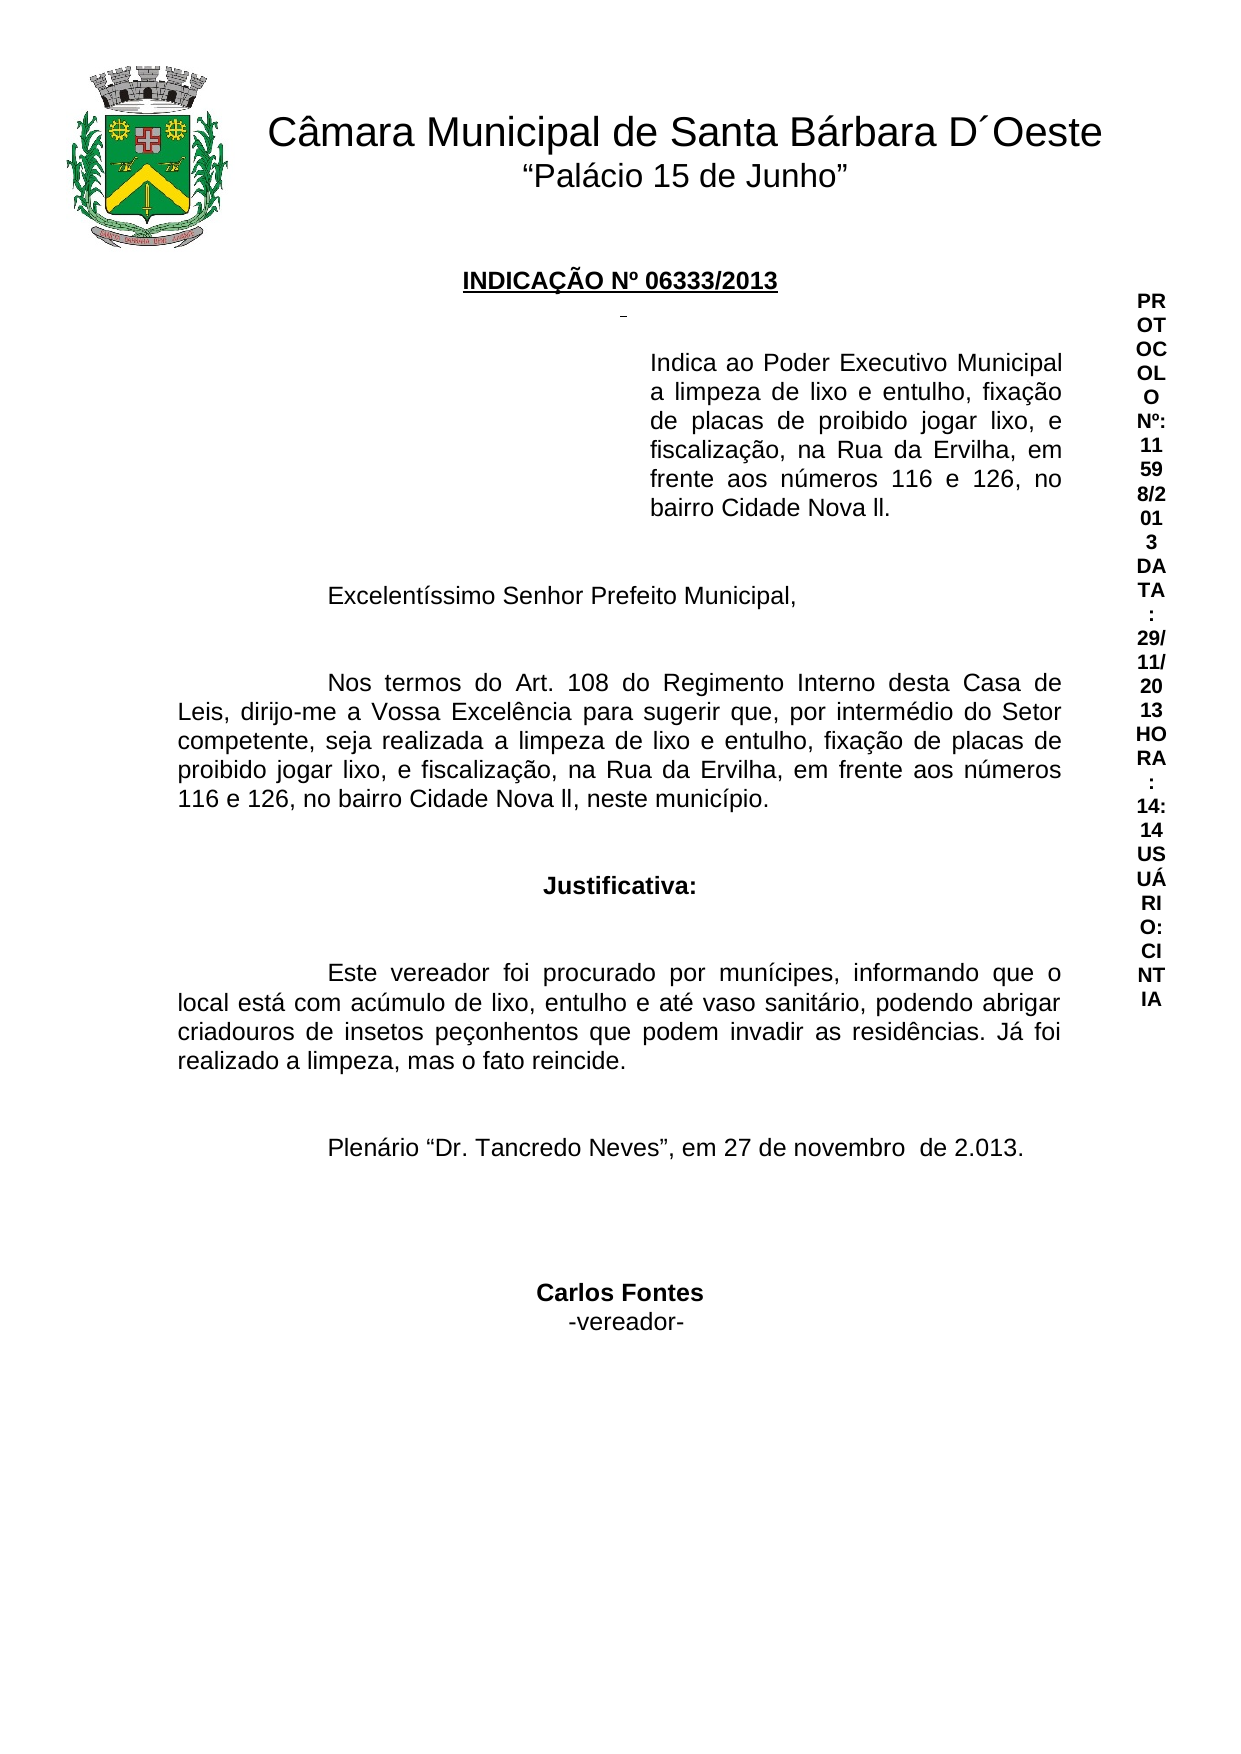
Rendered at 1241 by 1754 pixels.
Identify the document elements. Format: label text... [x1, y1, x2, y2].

text Excelentíssimo Senhor Prefeito Municipal, [177, 581, 1063, 609]
title INDICAÇÃO Nº 06333/2013 [177, 266, 1063, 295]
picture [66, 66, 235, 255]
text Justificativa: [177, 871, 1063, 900]
text -vereador- [177, 1307, 1063, 1336]
text Nos termos do Art. 108 do Regimento Interno desta Casa de Leis, dirijo-me a Vossa Excelência para sugerir que, por intermédio do Setor competente, seja realizada a limpeza de lixo e entulho, fixação de placas de proibido jogar lixo, e fiscalização, na Rua da Ervilha, em frente aos números 116 e 126, no bairro Cidade Nova ll, neste município. [177, 668, 1063, 813]
text Indica ao Poder Executivo Municipal a limpeza de lixo e entulho, fixação de placas de proibido jogar lixo, e fiscalização, na Rua da Ervilha, em frente aos números 116 e 126, no bairro Cidade Nova ll. [650, 348, 1063, 522]
text Carlos Fontes [177, 1278, 1063, 1307]
text Este vereador foi procurado por munícipes, informando que o local está com acúmulo de lixo, entulho e até vaso sanitário, podendo abrigar criadouros de insetos peçonhentos que podem invadir as residências. Já foi realizado a limpeza, mas o fato reincide. [177, 958, 1063, 1074]
text Plenário “Dr. Tancredo Neves”, em 27 de novembro de 2.013. [177, 1133, 1063, 1162]
